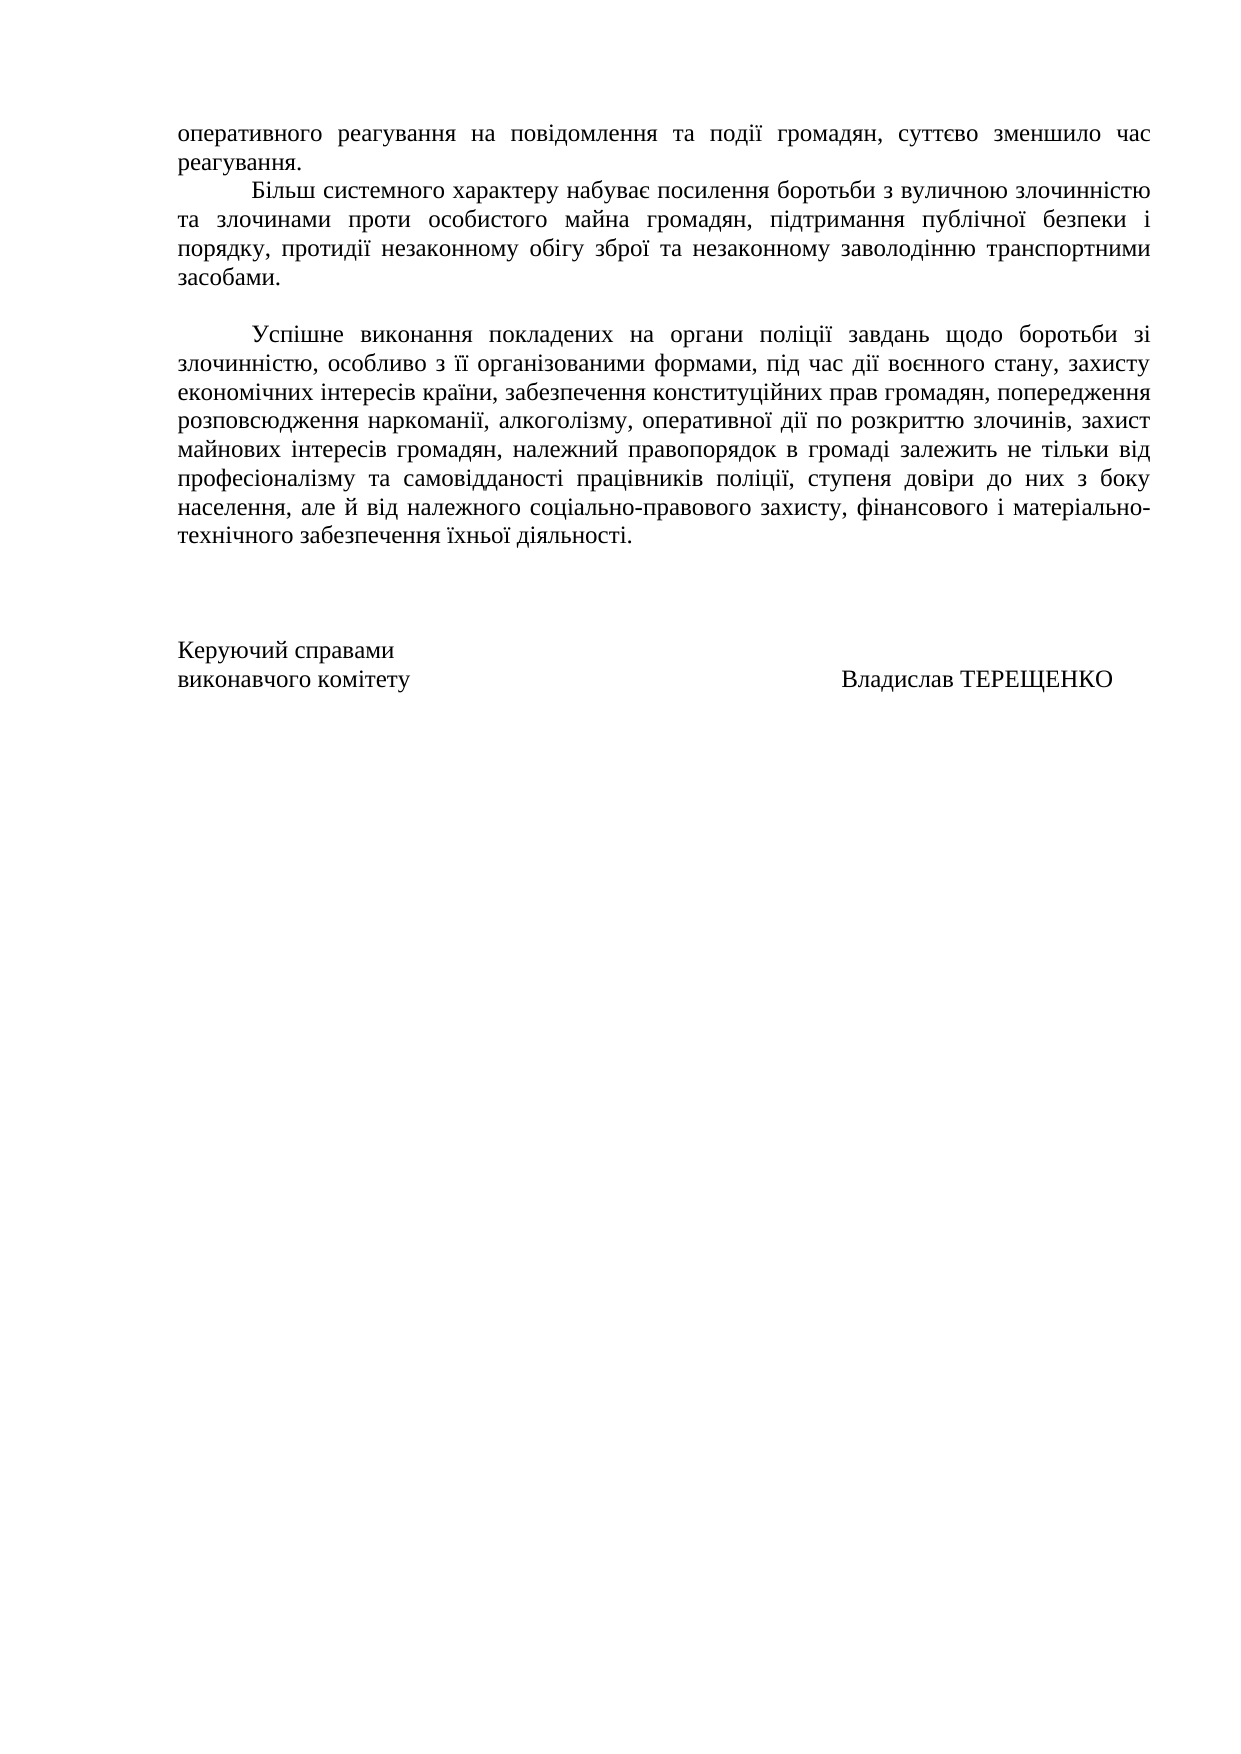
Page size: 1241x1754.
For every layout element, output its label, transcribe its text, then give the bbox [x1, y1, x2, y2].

text Успішне виконання покладених на органи поліції завдань щодо боротьби зі злочинністю, особливо з її організованими формами, під час дії воєнного стану, захисту економічних інтересів країни, забезпечення конституційних прав громадян, попередження розповсюдження наркоманії, алкоголізму, оперативної дії по розкриттю злочинів, захист майнових інтересів громадян, належний правопорядок в громаді залежить не тільки від професіоналізму та самовідданості працівників поліції, ступеня довіри до них з боку населення, але й від належного соціально-правового захисту, фінансового і матеріально- технічного забезпечення їхньої діяльності. [177, 319, 1152, 549]
text Керуючий справами [177, 636, 1152, 664]
text виконавчого комітету Владислав ТЕРЕЩЕНКО [177, 664, 1152, 693]
text Більш системного характеру набуває посилення боротьби з вуличною злочинністю та злочинами проти особистого майна громадян, підтримання публічної безпеки і порядку, протидії незаконному обігу зброї та незаконному заволодінню транспортними засобами. [177, 176, 1152, 291]
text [177, 118, 1152, 176]
